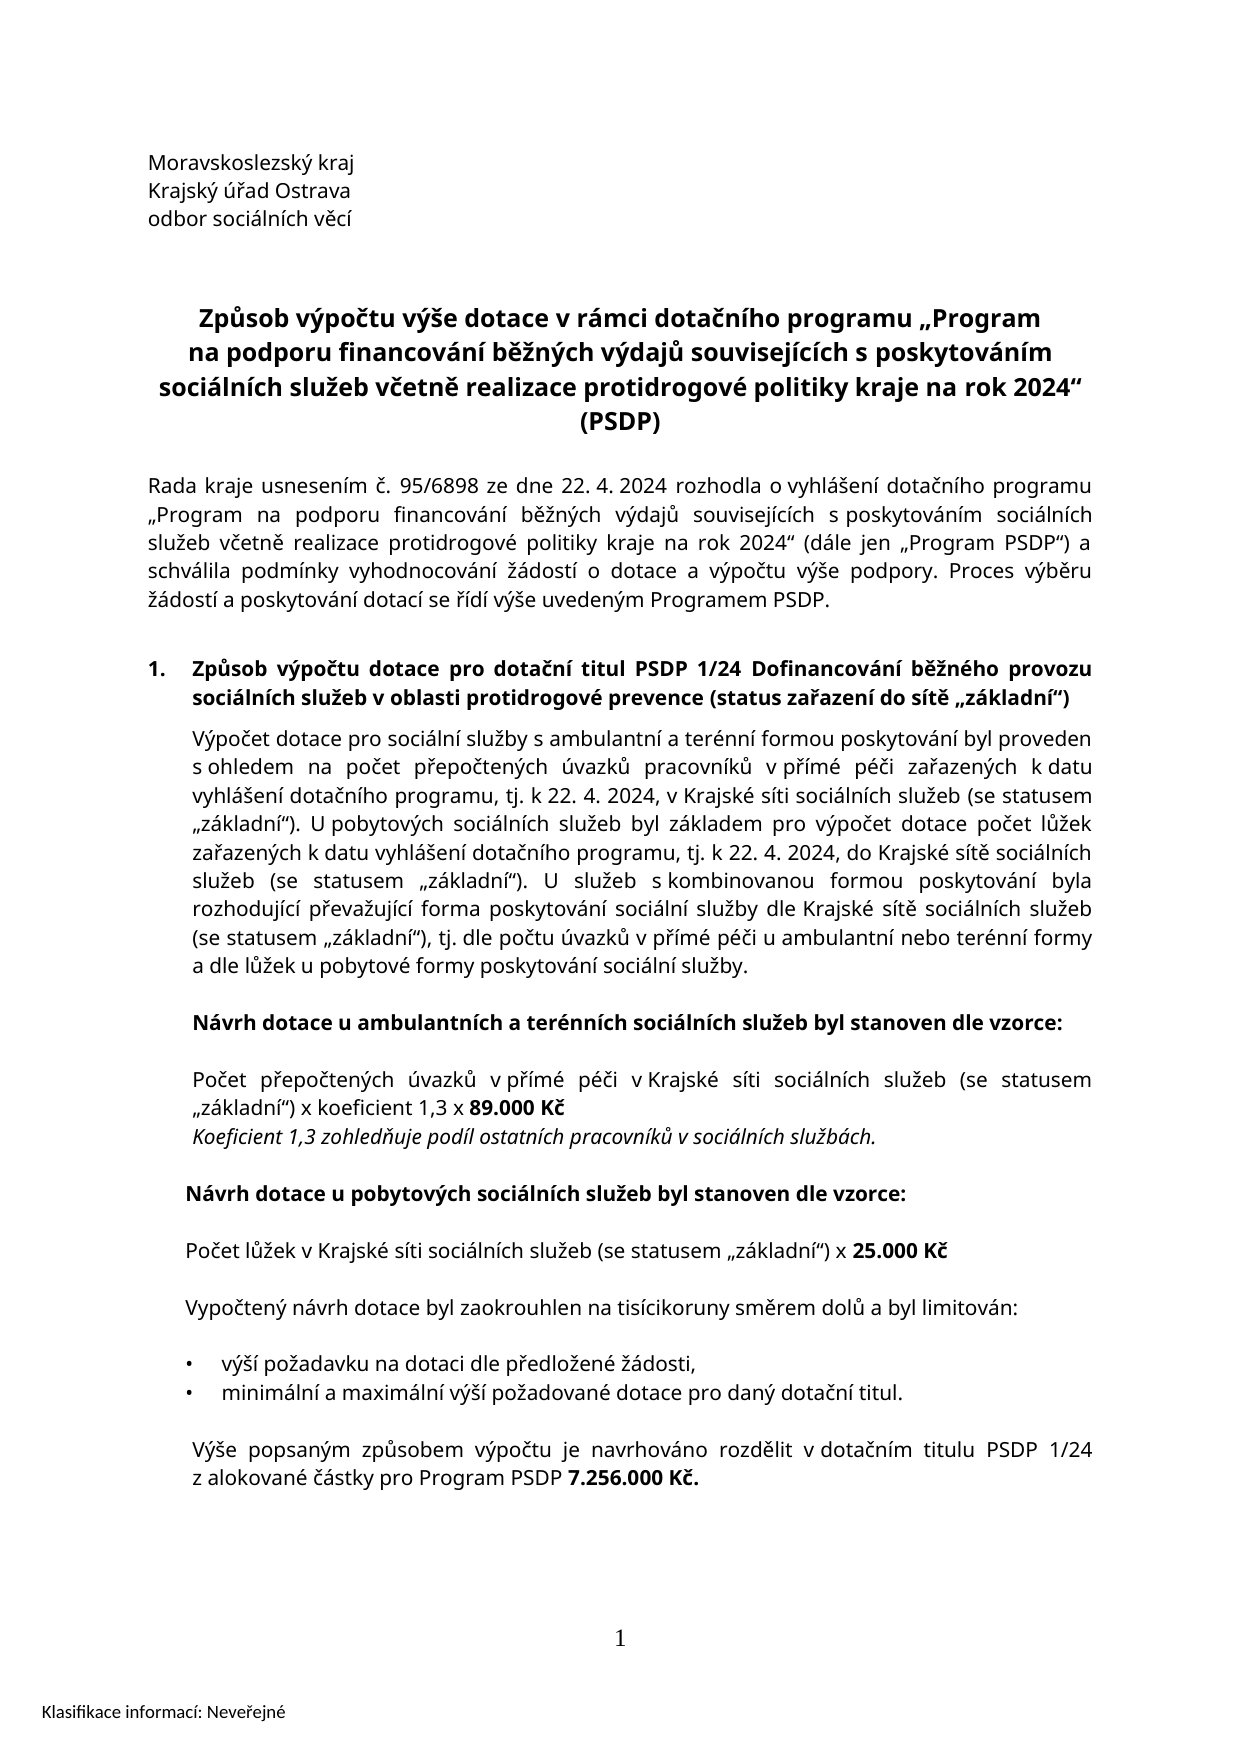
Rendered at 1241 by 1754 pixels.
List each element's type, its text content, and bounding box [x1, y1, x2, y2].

text • minimální a maximální výší požadované dotace pro daný dotační titul. [185, 1378, 1093, 1406]
text Rada kraje usnesením č. 95/6898 ze dne 22. 4. 2024 rozhodla o vyhlášení dotačního programu „Program na podporu financování běžných výdajů souvisejících s poskytováním sociálních služeb včetně realizace protidrogové politiky kraje na rok 2024“ (dále jen „Program PSDP“) a schválila podmínky vyhodnocování žádostí o dotace a výpočtu výše podpory. Proces výběru žádostí a poskytování dotací se řídí výše uvedeným Programem PSDP. [148, 471, 1093, 613]
text Návrh dotace u ambulantních a terénních sociálních služeb byl stanoven dle vzorce: [192, 1008, 1093, 1037]
text Výše popsaným způsobem výpočtu je navrhováno rozdělit v dotačním titulu PSDP 1/24 z alokované částky pro Program PSDP 7.256.000 Kč. [192, 1435, 1093, 1492]
text Návrh dotace u pobytových sociálních služeb byl stanoven dle vzorce: [185, 1179, 1093, 1207]
text Počet lůžek v Krajské síti sociálních služeb (se statusem „základní“) x 25.000 Kč [185, 1236, 1093, 1264]
text odbor sociálních věcí [148, 204, 1093, 233]
text • výší požadavku na dotaci dle předložené žádosti, [185, 1349, 1093, 1378]
text Způsob výpočtu výše dotace v rámci dotačního programu „Program na podporu financování běžných výdajů souvisejících s poskytováním sociálních služeb včetně realizace protidrogové politiky kraje na rok 2024“ (PSDP) [148, 301, 1093, 437]
text Koeficient 1,3 zohledňuje podíl ostatních pracovníků v sociálních službách. [192, 1122, 1093, 1150]
list Způsob výpočtu dotace pro dotační titul PSDP 1/24 Dofinancování běžného provozu sociálních služeb v oblasti protidrogové prevence (status zařazení do sítě „základní“) [148, 654, 1093, 711]
text Krajský úřad Ostrava [148, 176, 1093, 204]
text Počet přepočtených úvazků v přímé péči v Krajské síti sociálních služeb (se statusem „základní“) x koeficient 1,3 x 89.000 Kč [192, 1065, 1093, 1122]
text Moravskoslezský kraj [148, 148, 1093, 176]
text Výpočet dotace pro sociální služby s ambulantní a terénní formou poskytování byl proveden s ohledem na počet přepočtených úvazků pracovníků v přímé péči zařazených k datu vyhlášení dotačního programu, tj. k 22. 4. 2024, v Krajské síti sociálních služeb (se statusem „základní“). U pobytových sociálních služeb byl základem pro výpočet dotace počet lůžek zařazených k datu vyhlášení dotačního programu, tj. k 22. 4. 2024, do Krajské sítě sociálních služeb (se statusem „základní“). U služeb s kombinovanou formou poskytování byla rozhodující převažující forma poskytování sociální služby dle Krajské sítě sociálních služeb (se statusem „základní“), tj. dle počtu úvazků v přímé péči u ambulantní nebo terénní formy a dle lůžek u pobytové formy poskytování sociální služby. [192, 724, 1093, 980]
text Vypočtený návrh dotace byl zaokrouhlen na tisícikoruny směrem dolů a byl limitován: [148, 1293, 1093, 1321]
